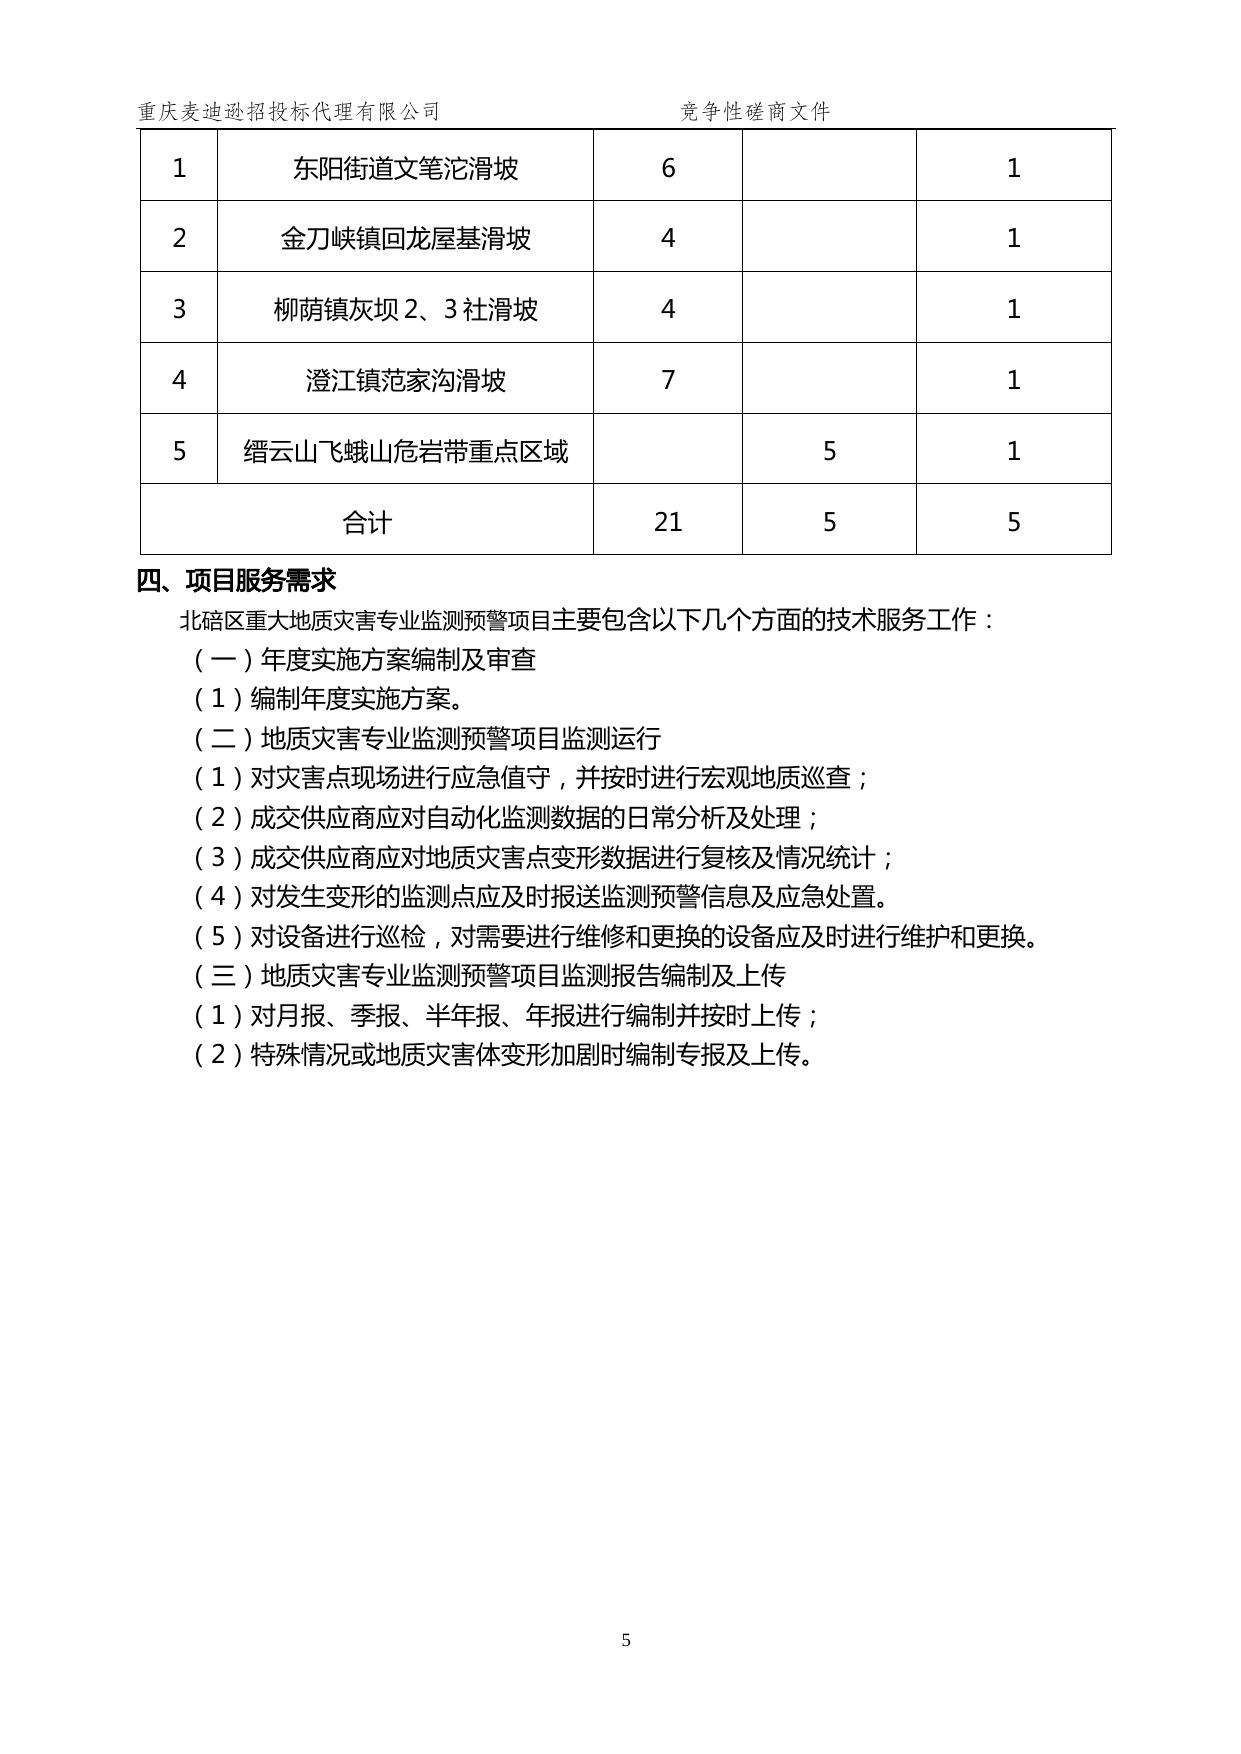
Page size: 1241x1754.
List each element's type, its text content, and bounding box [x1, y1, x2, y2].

table_cell 金刀峡镇回龙屋基滑坡 [218, 201, 593, 271]
table_cell 4 [594, 272, 742, 342]
text （2）成交供应商应对自动化监测数据的日常分析及处理； [136, 795, 1116, 834]
table_cell 柳荫镇灰坝2、3社滑坡 [218, 272, 593, 342]
text （三）地质灾害专业监测预警项目监测报告编制及上传 [136, 953, 1116, 993]
table_cell 东阳街道文笔沱滑坡 [218, 130, 593, 200]
table_cell [594, 414, 742, 483]
text （3）成交供应商应对地质灾害点变形数据进行复核及情况统计； [136, 834, 1116, 874]
table_cell 1 [917, 272, 1111, 342]
table_cell [743, 130, 916, 200]
table_cell 合计 [141, 484, 593, 554]
table_cell 3 [141, 272, 217, 342]
table_cell 澄江镇范家沟滑坡 [218, 343, 593, 412]
table_cell 5 [743, 484, 916, 554]
table_cell 7 [594, 343, 742, 412]
text （二）地质灾害专业监测预警项目监测运行 [136, 716, 1116, 755]
table_cell [743, 201, 916, 271]
table_cell 2 [141, 201, 217, 271]
text （2）特殊情况或地质灾害体变形加剧时编制专报及上传。 [136, 1032, 1116, 1072]
text （1）编制年度实施方案。 [136, 676, 1116, 716]
table_cell 1 [141, 130, 217, 200]
table_cell [743, 343, 916, 412]
table_cell 4 [141, 343, 217, 412]
table_cell 1 [917, 343, 1111, 412]
text （4）对发生变形的监测点应及时报送监测预警信息及应急处置。 [136, 874, 1116, 913]
table_cell 4 [594, 201, 742, 271]
text （1）对灾害点现场进行应急值守，并按时进行宏观地质巡查； [136, 755, 1116, 795]
text （一）年度实施方案编制及审查 [136, 636, 1116, 676]
table_cell 1 [917, 201, 1111, 271]
table_cell 5 [743, 414, 916, 483]
text 北碚区重大地质灾害专业监测预警项目主要包含以下几个方面的技术服务工作： [136, 597, 1116, 636]
text （1）对月报、季报、半年报、年报进行编制并按时上传； [136, 993, 1116, 1032]
subtitle 四、项目服务需求 [136, 555, 1116, 597]
table_cell 5 [141, 414, 217, 483]
table_cell 21 [594, 484, 742, 554]
text （5）对设备进行巡检，对需要进行维修和更换的设备应及时进行维护和更换。 [136, 913, 1116, 953]
table_cell 5 [917, 484, 1111, 554]
table_cell [743, 272, 916, 342]
table_cell 缙云山飞蛾山危岩带重点区域 [218, 414, 593, 483]
table_cell 1 [917, 414, 1111, 483]
table_cell 6 [594, 130, 742, 200]
table_cell 1 [917, 130, 1111, 200]
